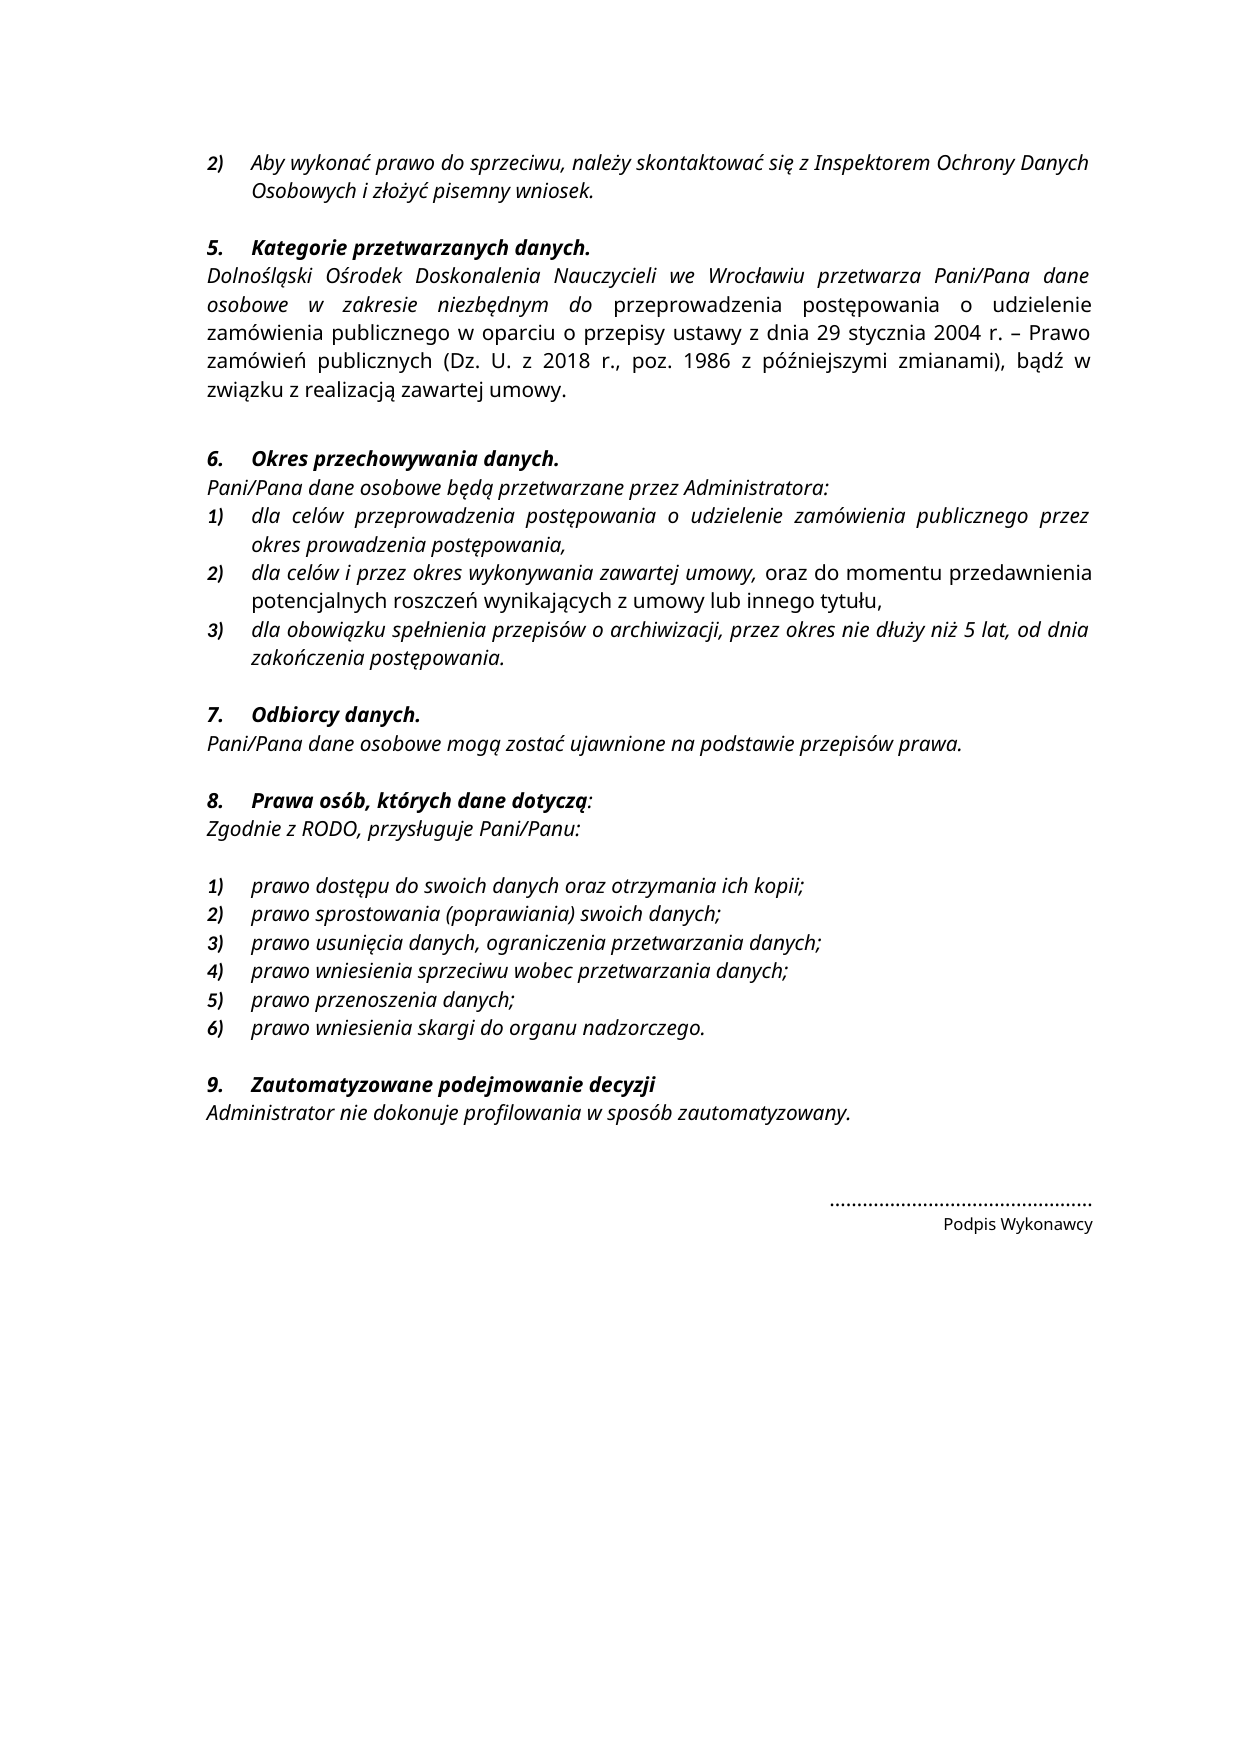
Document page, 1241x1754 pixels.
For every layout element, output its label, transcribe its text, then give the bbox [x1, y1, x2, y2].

list prawo przenoszenia danych; [207, 985, 1093, 1013]
text Pani/Pana dane osobowe będą przetwarzane przez Administratora: [207, 473, 1093, 501]
list Kategorie przetwarzanych danych. [207, 233, 1093, 261]
list Zautomatyzowane podejmowanie decyzji [207, 1070, 1093, 1098]
list prawo wniesienia sprzeciwu wobec przetwarzania danych; [207, 956, 1093, 985]
list prawo dostępu do swoich danych oraz otrzymania ich kopii; [207, 871, 1093, 899]
list Aby wykonać prawo do sprzeciwu, należy skontaktować się z Inspektorem Ochrony Danych Osobowych i złożyć pisemny wniosek. [207, 148, 1093, 204]
text Dolnośląski Ośrodek Doskonalenia Nauczycieli we Wrocławiu przetwarza Pani/Pana dane osobowe w zakresie niezbędnym do przeprowadzenia postępowania o udzielenie zamówienia publicznego w oparciu o przepisy ustawy z dnia 29 stycznia 2004 r. – Prawo zamówień publicznych (Dz. U. z 2018 r., poz. 1986 z późniejszymi zmianami), bądź w związku z realizacją zawartej umowy. [207, 261, 1093, 403]
text Podpis Wykonawcy [148, 1212, 1093, 1235]
list prawo sprostowania (poprawiania) swoich danych; [207, 899, 1093, 928]
text Administrator nie dokonuje profilowania w sposób zautomatyzowany. [207, 1098, 1093, 1127]
list prawo wniesienia skargi do organu nadzorczego. [207, 1013, 1093, 1042]
list dla celów i przez okres wykonywania zawartej umowy, oraz do momentu przedawnienia potencjalnych roszczeń wynikających z umowy lub innego tytułu, [207, 558, 1093, 615]
text ………………………………………… [148, 1184, 1093, 1212]
list prawo usunięcia danych, ograniczenia przetwarzania danych; [207, 928, 1093, 956]
text Zgodnie z RODO, przysługuje Pani/Panu: [207, 814, 1093, 843]
list dla celów przeprowadzenia postępowania o udzielenie zamówienia publicznego przez okres prowadzenia postępowania, [207, 501, 1093, 558]
list Odbiorcy danych. [207, 700, 1093, 729]
list dla obowiązku spełnienia przepisów o archiwizacji, przez okres nie dłuży niż 5 lat, od dnia zakończenia postępowania. [207, 615, 1093, 672]
list Okres przechowywania danych. [207, 444, 1093, 473]
list Prawa osób, których dane dotyczą: [207, 786, 1093, 814]
text Pani/Pana dane osobowe mogą zostać ujawnione na podstawie przepisów prawa. [207, 729, 1093, 757]
